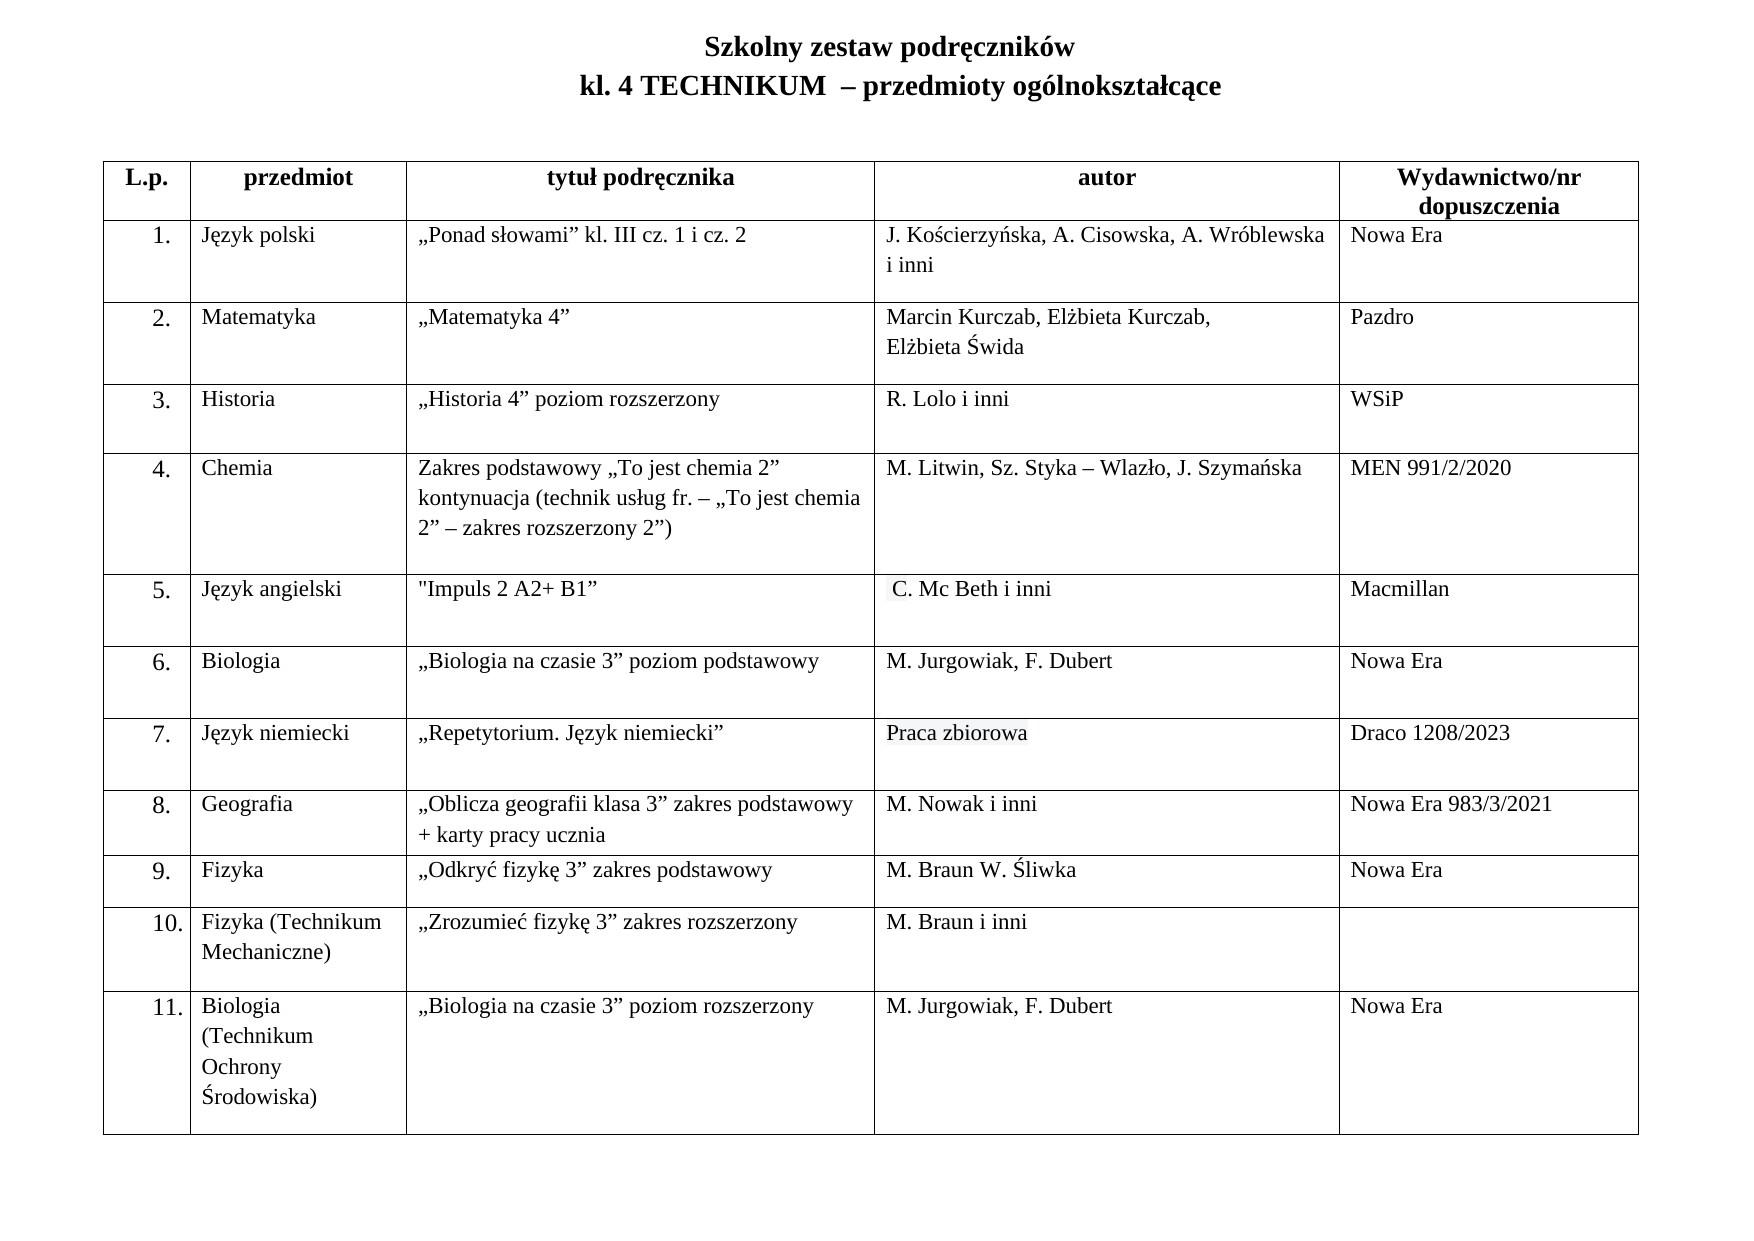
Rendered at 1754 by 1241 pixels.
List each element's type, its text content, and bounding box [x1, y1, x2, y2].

table_cell Chemia [191, 454, 406, 574]
table_cell Matematyka [191, 303, 406, 384]
table_cell Nowa Era [1340, 856, 1638, 907]
table_cell R. Lolo i inni [875, 385, 1339, 453]
table_cell Fizyka (Technikum Mechaniczne) [191, 908, 406, 991]
table_cell „Oblicza geografii klasa 3” zakres podstawowy + karty pracy ucznia [407, 791, 874, 855]
table_cell WSiP [1340, 385, 1638, 453]
table_cell Zakres podstawowy „To jest chemia 2” kontynuacja (technik usług fr. – „To jest chemia 2” – zakres rozszerzony 2”) [407, 454, 874, 574]
table_cell Nowa Era 983/3/2021 [1340, 791, 1638, 855]
table_cell MEN 991/2/2020 [1340, 454, 1638, 574]
table_cell [104, 791, 190, 855]
table_cell M. Jurgowiak, F. Dubert [875, 647, 1339, 718]
table_cell [104, 385, 190, 453]
table_cell [104, 647, 190, 718]
table_cell [104, 303, 190, 384]
table_header autor [875, 162, 1339, 219]
table_cell „Repetytorium. Język niemiecki” [407, 719, 874, 789]
table_cell Nowa Era [1340, 992, 1638, 1134]
table_cell Biologia (Technikum Ochrony Środowiska) [191, 992, 406, 1134]
table_cell [104, 221, 190, 302]
table_cell Język polski [191, 221, 406, 302]
table_cell M. Jurgowiak, F. Dubert [875, 992, 1339, 1134]
table_header tytuł podręcznika [407, 162, 874, 219]
table_cell M. Braun W. Śliwka [875, 856, 1339, 907]
table_cell Nowa Era [1340, 221, 1638, 302]
table_cell „Matematyka 4” [407, 303, 874, 384]
table_cell „Ponad słowami” kl. III cz. 1 i cz. 2 [407, 221, 874, 302]
table_cell M. Braun i inni [875, 908, 1339, 991]
table_cell C. Mc Beth i inni [875, 575, 1339, 646]
table_cell Geografia [191, 791, 406, 855]
table_cell „Biologia na czasie 3” poziom rozszerzony [407, 992, 874, 1134]
table_cell [1340, 908, 1638, 991]
table_cell Macmillan [1340, 575, 1638, 646]
table_cell Język niemiecki [191, 719, 406, 789]
table_header przedmiot [191, 162, 406, 219]
table_cell „Historia 4” poziom rozszerzony [407, 385, 874, 453]
table_cell Pazdro [1340, 303, 1638, 384]
table_cell „Odkryć fizykę 3” zakres podstawowy [407, 856, 874, 907]
table_cell [104, 856, 190, 907]
table_cell J. Kościerzyńska, A. Cisowska, A. Wróblewska i inni [875, 221, 1339, 302]
table_cell Praca zbiorowa [875, 719, 1339, 789]
table_cell Język angielski [191, 575, 406, 646]
table_cell Historia [191, 385, 406, 453]
table_cell [104, 454, 190, 574]
table_cell [104, 575, 190, 646]
table_cell [104, 719, 190, 789]
table_cell "Impuls 2 A2+ B1” [407, 575, 874, 646]
table_cell Draco 1208/2023 [1340, 719, 1638, 789]
text Szkolny zestaw podręczników kl. 4 TECHNIKUM – przedmioty ogólnokształcące [103, 29, 1683, 102]
table_cell Biologia [191, 647, 406, 718]
table_cell [104, 992, 190, 1134]
table_header L.p. [104, 162, 190, 219]
table_header Wydawnictwo/nr dopuszczenia [1340, 162, 1638, 219]
table_cell Nowa Era [1340, 647, 1638, 718]
table_cell Fizyka [191, 856, 406, 907]
table_cell „Zrozumieć fizykę 3” zakres rozszerzony [407, 908, 874, 991]
table_cell [104, 908, 190, 991]
table_cell M. Litwin, Sz. Styka – Wlazło, J. Szymańska [875, 454, 1339, 574]
table_cell Marcin Kurczab, Elżbieta Kurczab, Elżbieta Świda [875, 303, 1339, 384]
table_cell „Biologia na czasie 3” poziom podstawowy [407, 647, 874, 718]
table_cell M. Nowak i inni [875, 791, 1339, 855]
